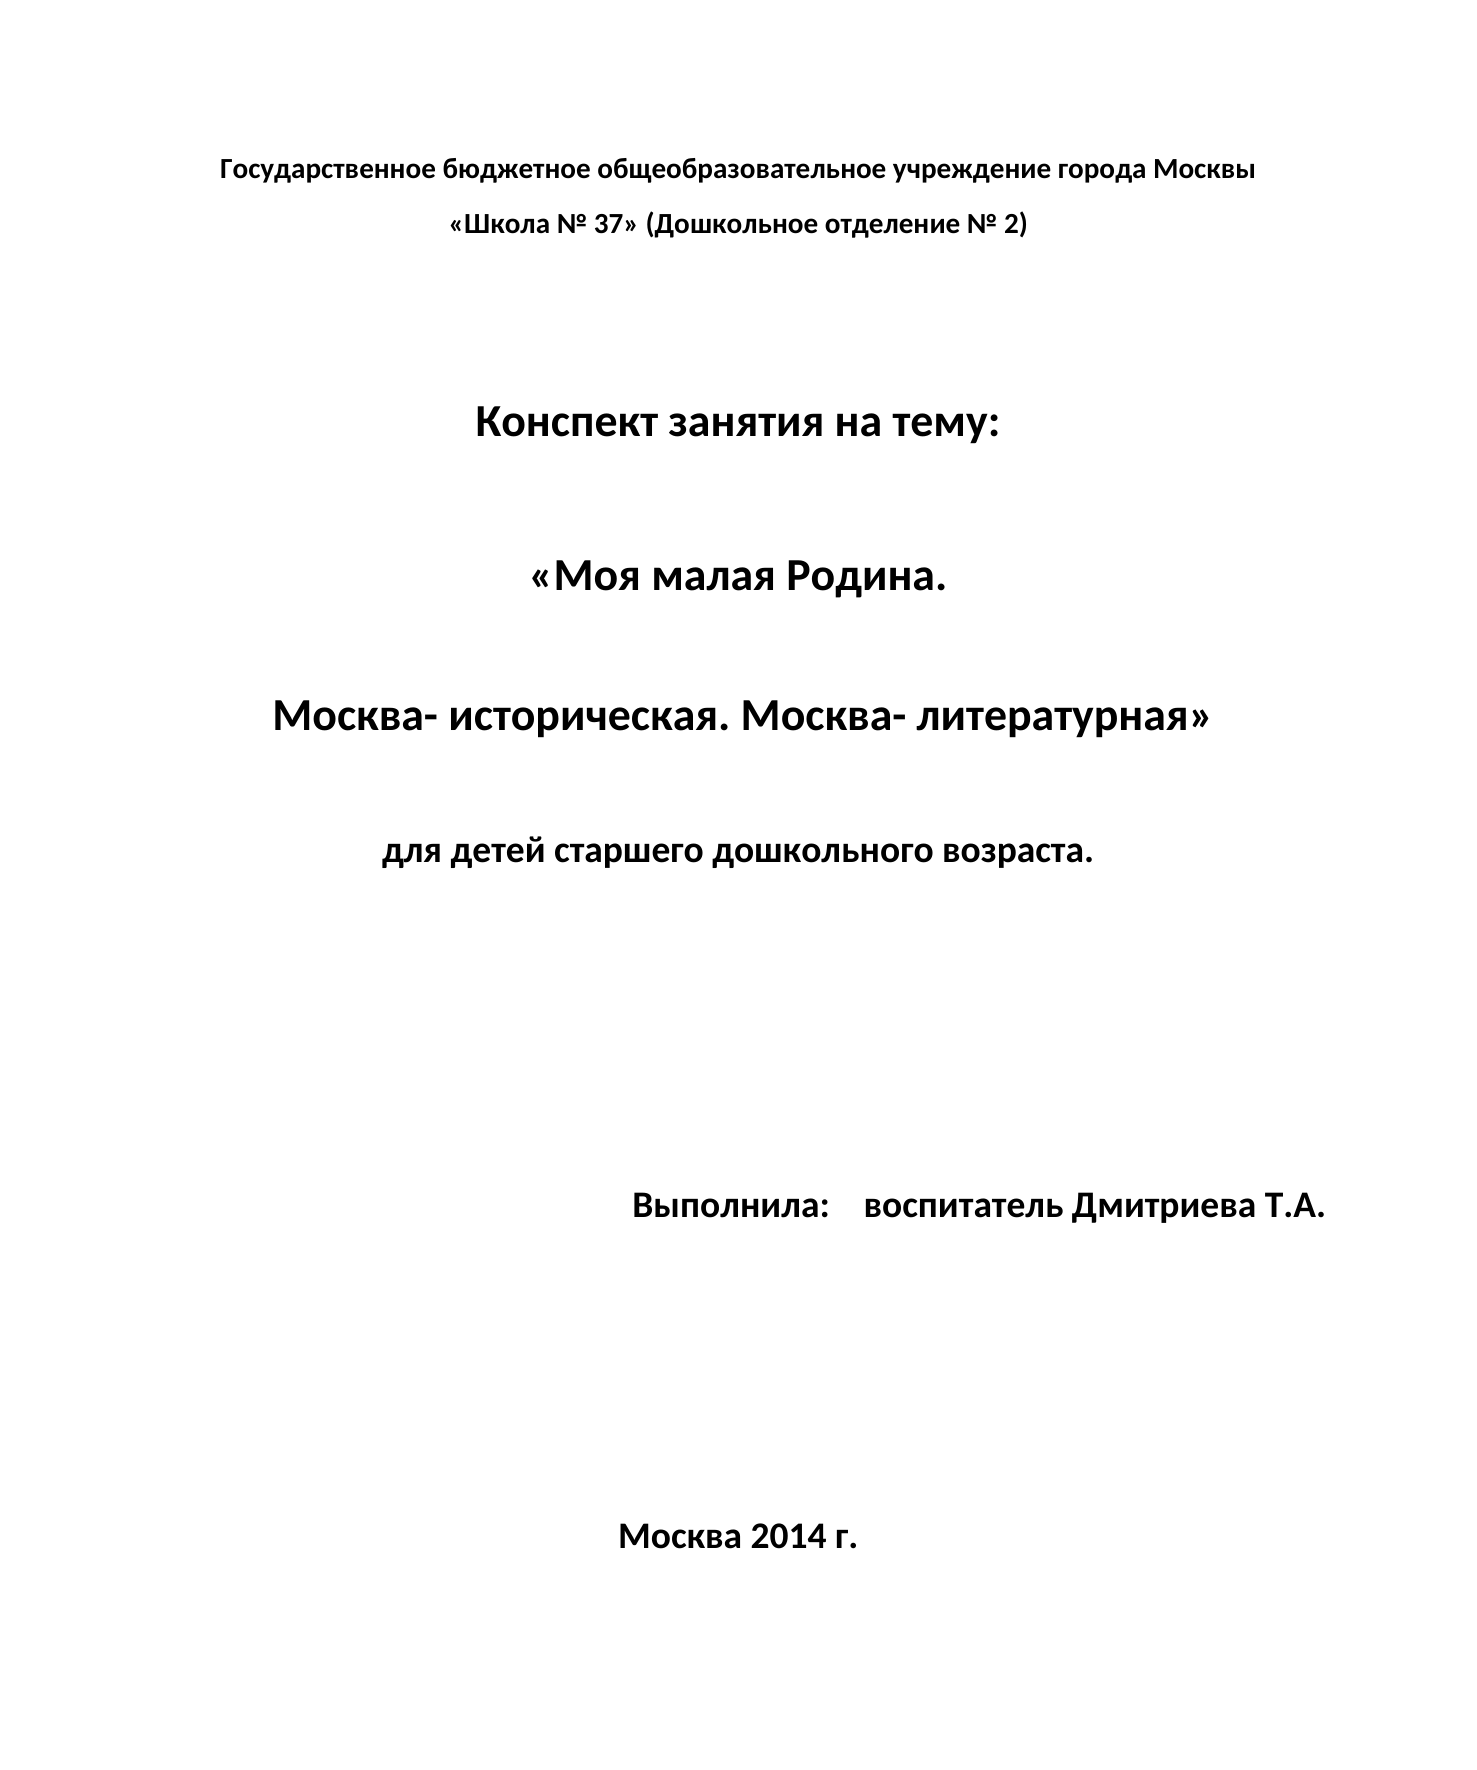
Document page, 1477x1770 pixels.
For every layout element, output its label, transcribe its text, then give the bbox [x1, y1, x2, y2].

text Выполнила: воспитатель Дмитриева Т.А. [150, 1181, 1326, 1227]
text Москва 2014 г. [150, 1512, 1326, 1558]
text Государственное бюджетное общеобразовательное учреждение города Москвы [150, 150, 1326, 186]
text Конспект занятия на тему: [150, 392, 1326, 448]
text для детей старшего дошкольного возраста. [150, 826, 1326, 872]
text «Моя малая Родина. [150, 546, 1326, 602]
text «Школа № 37» (Дошкольное отделение № 2) [150, 205, 1326, 241]
text Москва- историческая. Москва- литературная» [150, 686, 1326, 742]
